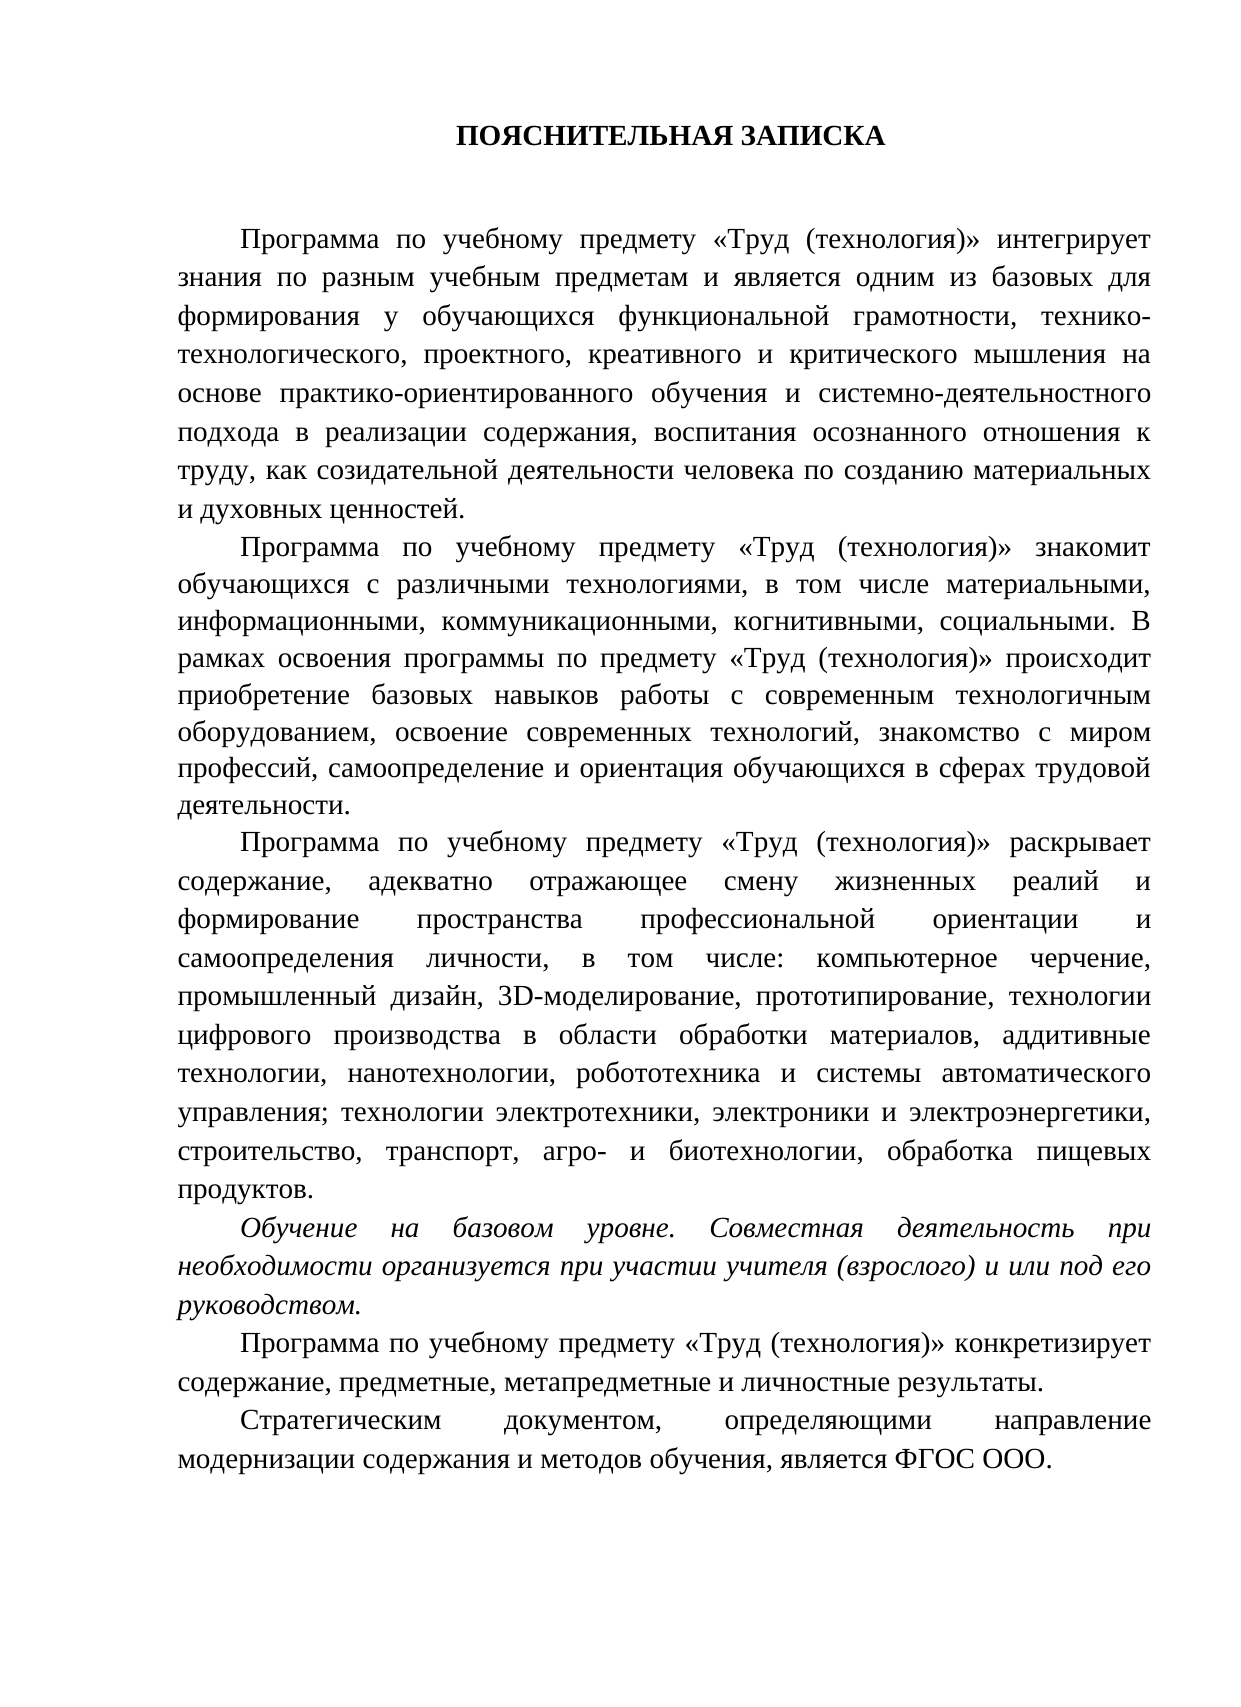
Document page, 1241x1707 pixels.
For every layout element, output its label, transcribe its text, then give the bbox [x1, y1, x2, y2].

text Программа по учебному предмету «Труд (технология)» интегрирует знания по разным учебным предметам и является одним из базовых для формирования у обучающихся функциональной грамотности, технико-технологического, проектного, креативного и критического мышления на основе практико-ориентированного обучения и системно-деятельностного подхода в реализации содержания, воспитания осознанного отношения к труду, как созидательной деятельности человека по созданию материальных и духовных ценностей. [177, 221, 1152, 524]
text Программа по учебному предмету «Труд (технология)» раскрывает содержание, адекватно отражающее смену жизненных реалий и формирование пространства профессиональной ориентации и самоопределения личности, в том числе: компьютерное черчение, промышленный дизайн, 3D-моделирование, прототипирование, технологии цифрового производства в области обработки материалов, аддитивные технологии, нанотехнологии, робототехника и системы автоматического управления; технологии электротехники, электроники и электроэнергетики, строительство, транспорт, агро- и биотехнологии, обработка пищевых продуктов. [177, 824, 1152, 1205]
text ПОЯСНИТЕЛЬНАЯ ЗАПИСКА [190, 118, 1152, 152]
text Программа по учебному предмету «Труд (технология)» знакомит обучающихся с различными технологиями, в том числе материальными, информационными, коммуникационными, когнитивными, социальными. В рамках освоения программы по предмету «Труд (технология)» происходит приобретение базовых навыков работы с современным технологичным оборудованием, освоение современных технологий, знакомство с миром профессий, самоопределение и ориентация обучающихся в сферах трудовой деятельности. [177, 529, 1152, 821]
text Стратегическим документом, определяющими направление модернизации содержания и методов обучения, является ФГОС ООО. [177, 1402, 1152, 1474]
text Программа по учебному предмету «Труд (технология)» конкретизирует содержание, предметные, метапредметные и личностные результаты. [177, 1325, 1152, 1397]
text Обучение на базовом уровне. Совместная деятельность при необходимости организуется при участии учителя (взрослого) и или под его руководством. [177, 1210, 1152, 1320]
